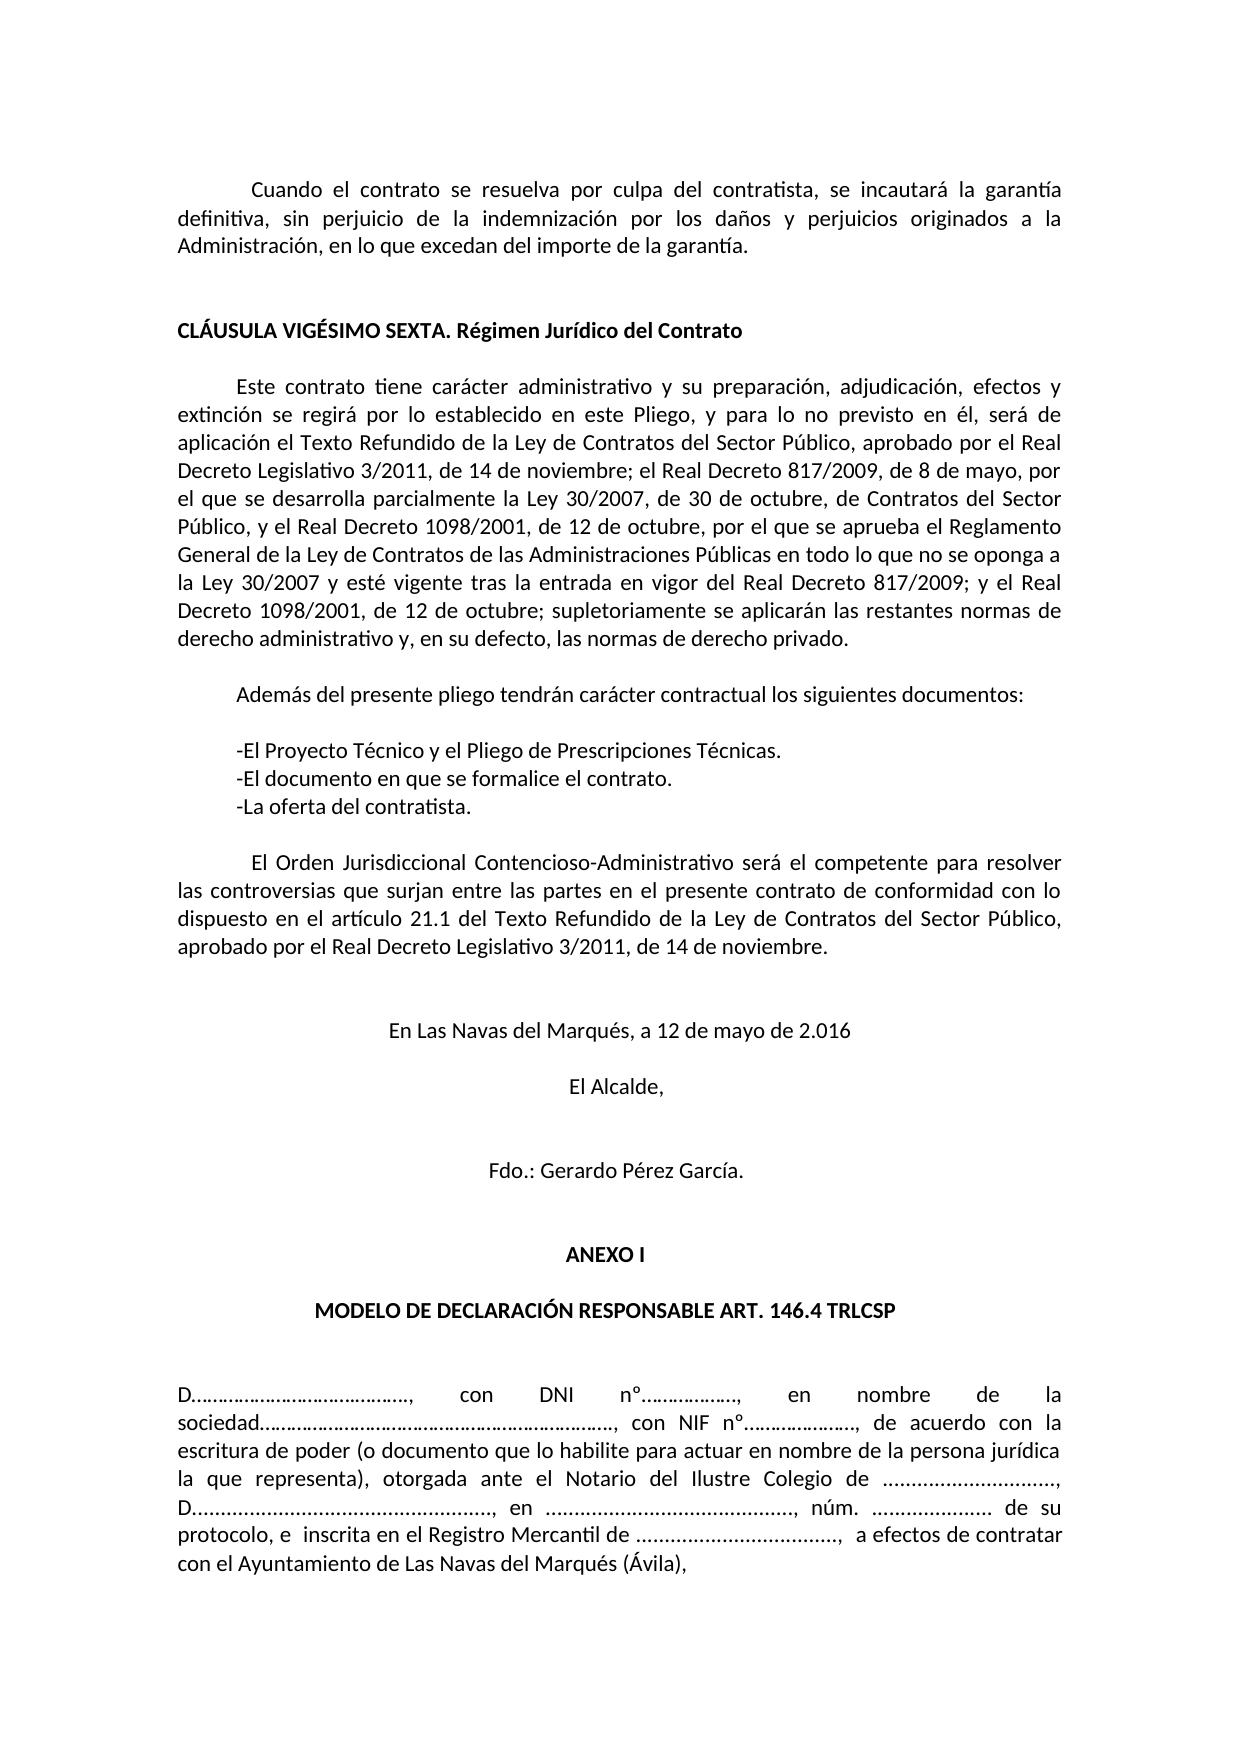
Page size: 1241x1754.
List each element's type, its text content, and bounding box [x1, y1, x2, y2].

text CLÁUSULA VIGÉSIMO SEXTA. Régimen Jurídico del Contrato [177, 316, 1063, 344]
text Además del presente pliego tendrán carácter contractual los siguientes documentos: [177, 680, 1063, 708]
text En Las Navas del Marqués, a 12 de mayo de 2.016 [177, 1016, 1063, 1044]
text -El documento en que se formalice el contrato. [177, 764, 1063, 792]
text Fdo.: Gerardo Pérez García. [177, 1156, 1056, 1184]
text MODELO DE DECLARACIÓN RESPONSABLE ART. 146.4 TRLCSP [177, 1296, 1033, 1324]
text -El Proyecto Técnico y el Pliego de Prescripciones Técnicas. [177, 736, 1063, 764]
text -La oferta del contratista. [177, 792, 1063, 820]
text D………………………….………., con DNI nº………………, en nombre de la sociedad…………………………………………………………., con NIF nº…………………, de acuerdo con la escritura de poder (o documento que lo habilite para actuar en nombre de la persona jurídica la que representa), otorgada ante el Notario del Ilustre Colegio de .............................., D...................................................., en ..........................................., núm. ..................... de su protocolo, e inscrita en el Registro Mercantil de ..................................., a efectos de contratar con el Ayuntamiento de Las Navas del Marqués (Ávila), [177, 1381, 1063, 1577]
text El Orden Jurisdiccional Contencioso-Administrativo será el competente para resolver las controversias que surjan entre las partes en el presente contrato de conformidad con lo dispuesto en el artículo 21.1 del Texto Refundido de la Ley de Contratos del Sector Público, aprobado por el Real Decreto Legislativo 3/2011, de 14 de noviembre. [177, 848, 1063, 960]
text El Alcalde, [177, 1072, 1056, 1100]
text ANEXO I [177, 1240, 1033, 1268]
text Este contrato tiene carácter administrativo y su preparación, adjudicación, efectos y extinción se regirá por lo establecido en este Pliego, y para lo no previsto en él, será de aplicación el Texto Refundido de la Ley de Contratos del Sector Público, aprobado por el Real Decreto Legislativo 3/2011, de 14 de noviembre; el Real Decreto 817/2009, de 8 de mayo, por el que se desarrolla parcialmente 30/2007, de 30 de octubre, de Contratos del Sector Público, y el Real Decreto 1098/2001, de 12 de octubre, por el que se aprueba el Reglamento General de de Contratos de las Administraciones Públicas en todo lo que no se oponga a 30/2007 y esté vigente tras la entrada en vigor del Real Decreto 817/2009; y el Real Decreto 1098/2001, de 12 de octubre; supletoriamente se aplicarán las restantes normas de derecho administrativo y, en su defecto, las normas de derecho privado. [177, 372, 1063, 652]
text Cuando el contrato se resuelva por culpa del contratista, se incautará la garantía definitiva, sin perjuicio de la indemnización por los daños y perjuicios originados a la Administración, en lo que excedan del importe de la garantía. [177, 176, 1063, 260]
